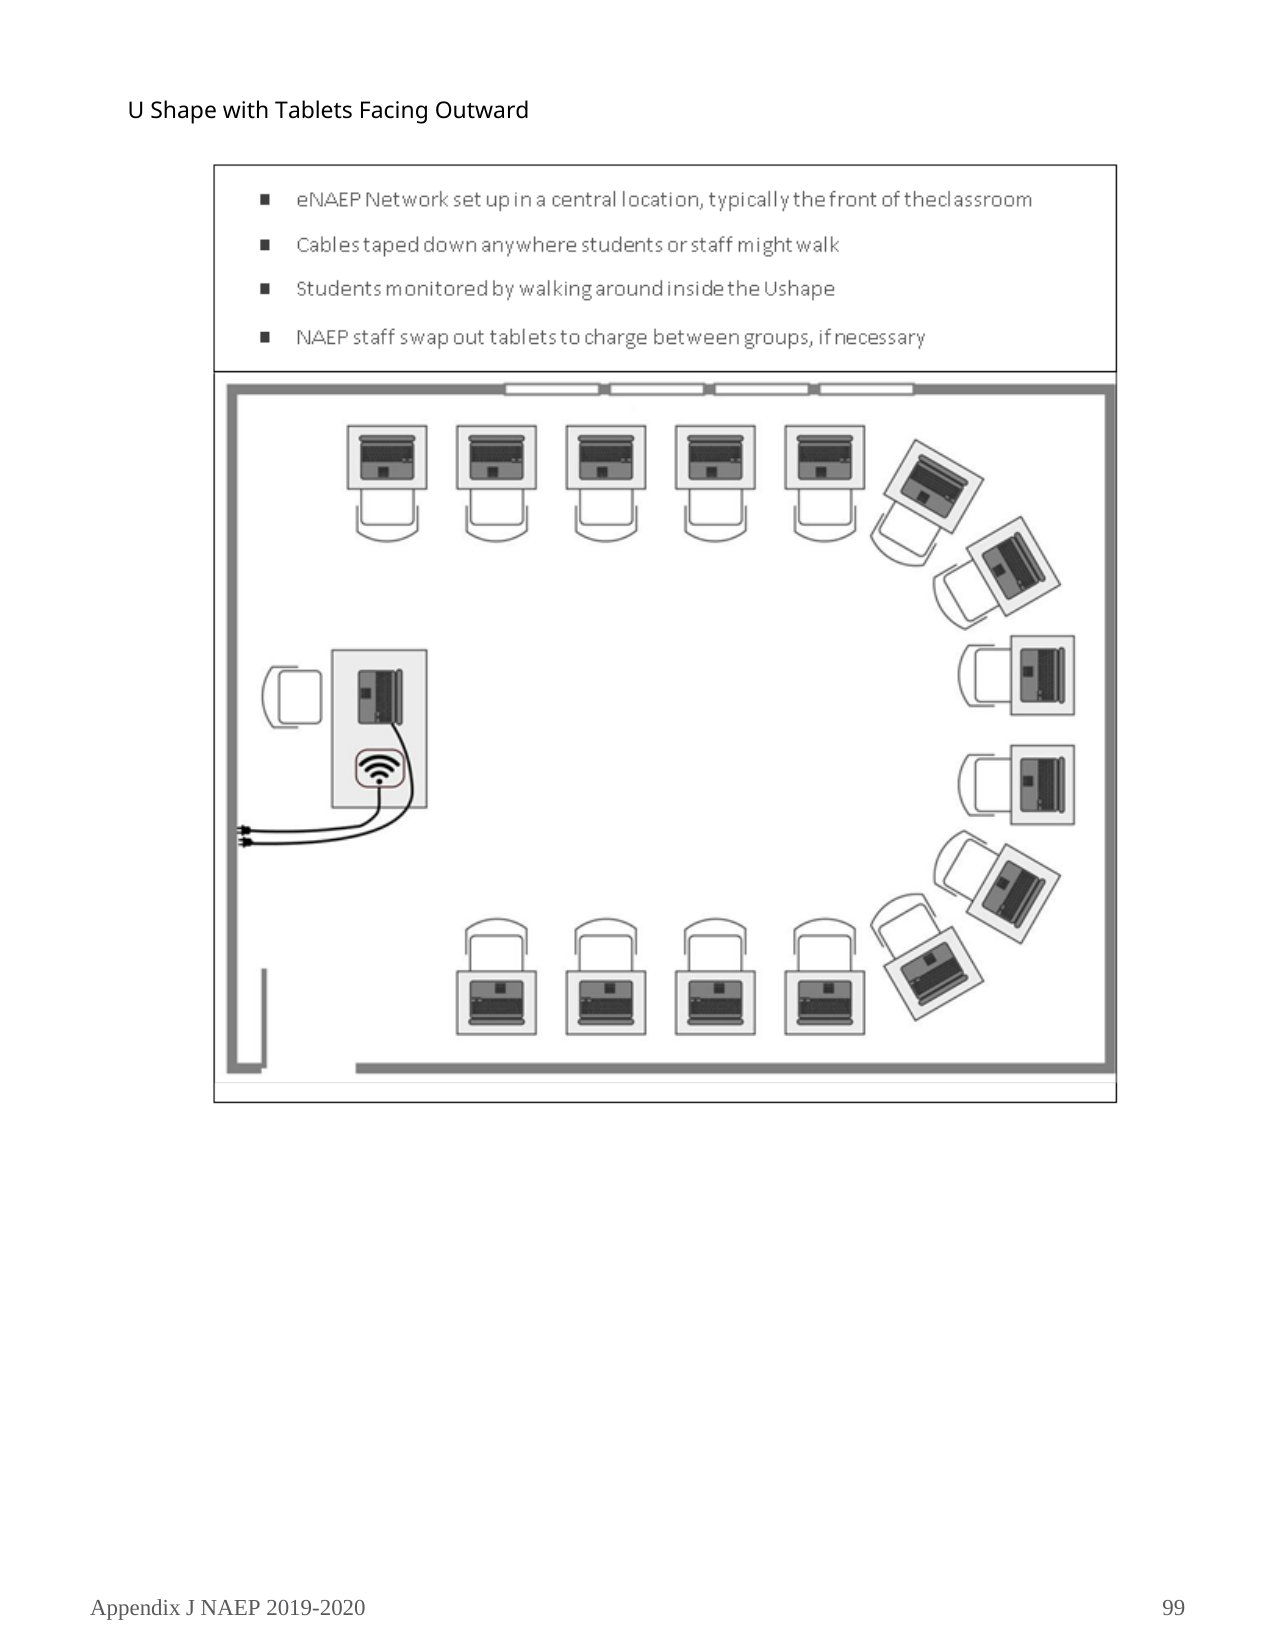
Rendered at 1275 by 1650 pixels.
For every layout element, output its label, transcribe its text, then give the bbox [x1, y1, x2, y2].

text U Shape with Tablets Facing Outward [127, 94, 1185, 125]
picture [212, 163, 1119, 1105]
